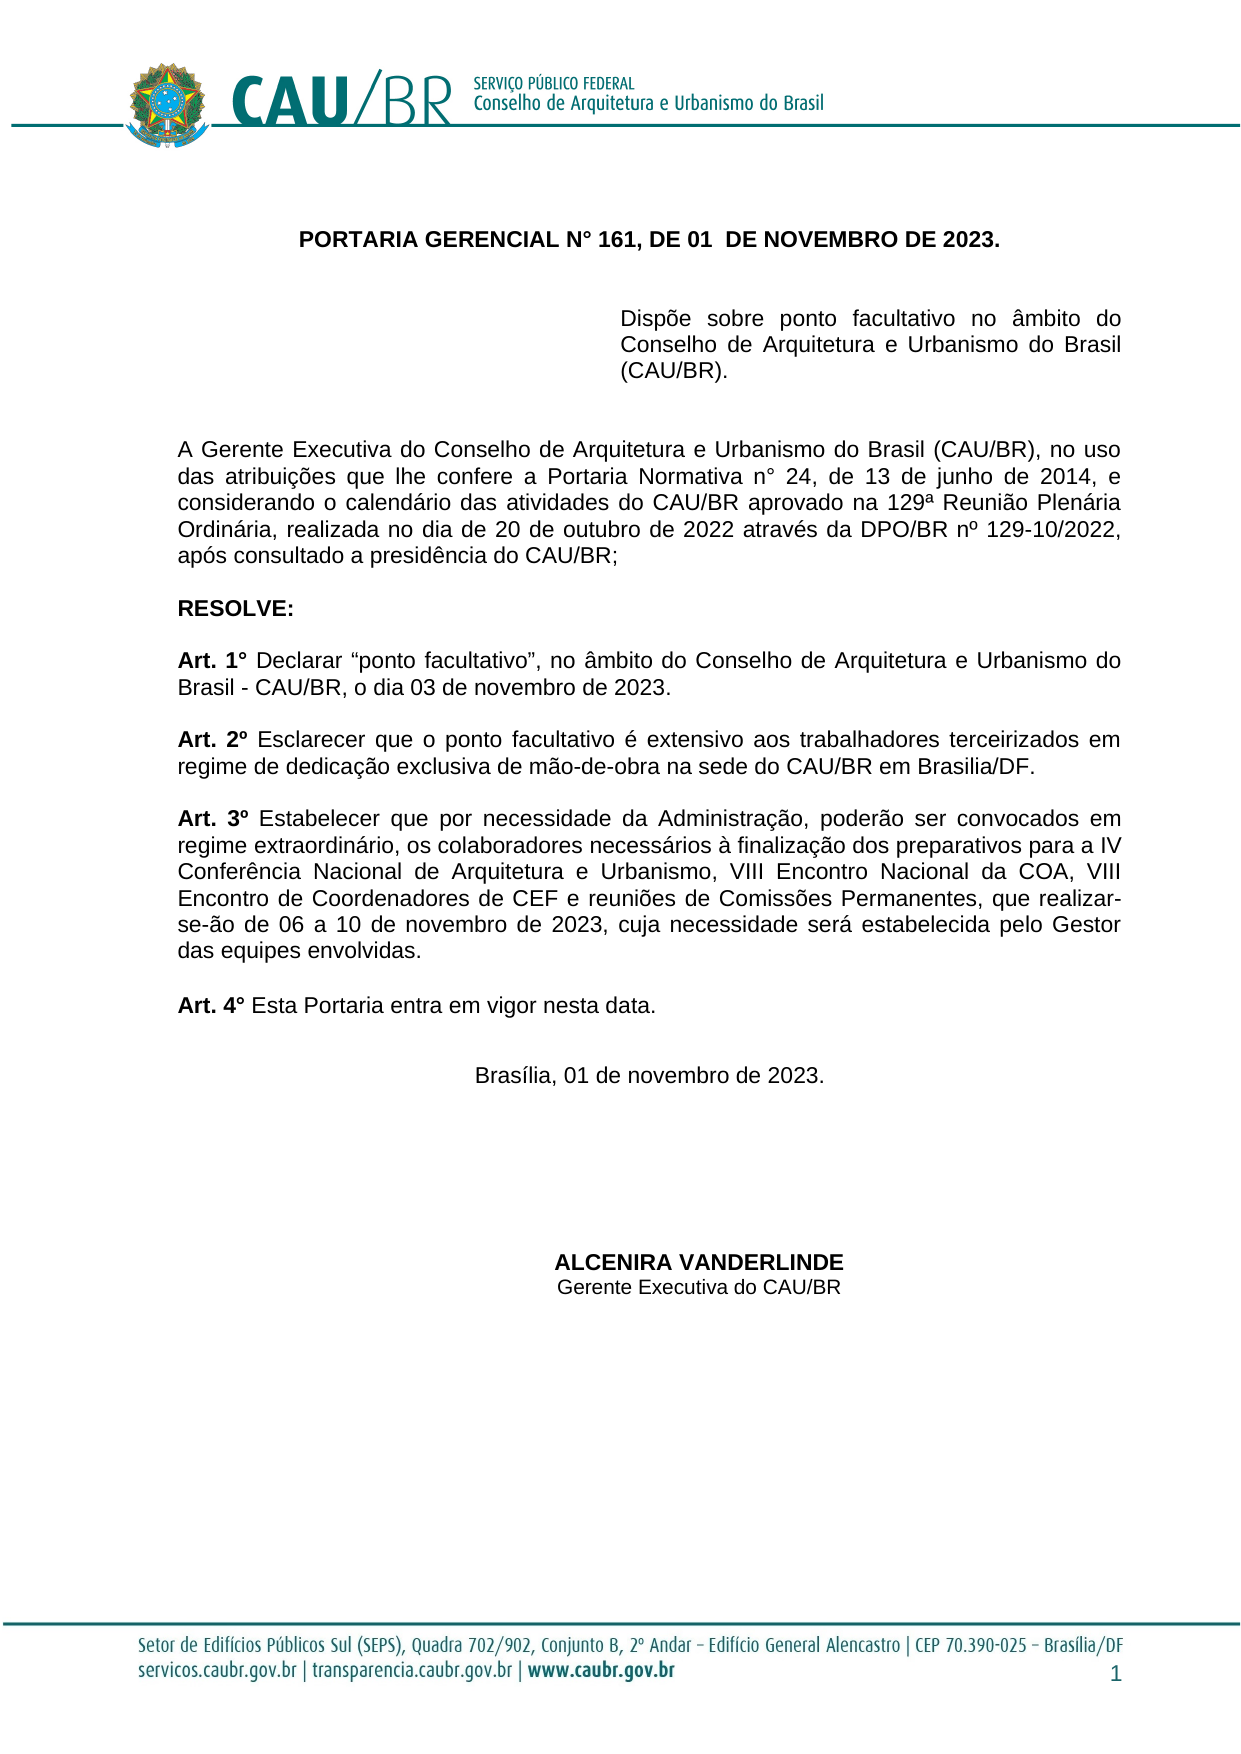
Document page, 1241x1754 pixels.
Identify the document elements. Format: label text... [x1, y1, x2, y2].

text Art. 4° Esta Portaria entra em vigor nesta data. [177, 992, 1122, 1019]
text A Gerente Executiva do Conselho de Arquitetura e Urbanismo do Brasil (CAU/BR), no uso das atribuições que lhe confere a Portaria Normativa n° 24, de 13 de junho de 2014, e considerando o calendário das atividades do CAU/BR aprovado na 129ª Reunião Plenária Ordinária, realizada no dia de 20 de outubro de 2022 através da DPO/BR nº 129-10/2022, após consultado a presidência do CAU/BR; [177, 436, 1122, 568]
text Art. 1° Declarar “ponto facultativo”, no âmbito do Conselho de Arquitetura e Urbanismo do Brasil - CAU/BR, o dia 03 de novembro de 2023. [177, 647, 1122, 700]
text Art. 2º Esclarecer que o ponto facultativo é extensivo aos trabalhadores terceirizados em regime de dedicação exclusiva de mão-de-obra na sede do CAU/BR em Brasilia/DF. [177, 726, 1122, 779]
text RESOLVE: [177, 594, 1122, 621]
text Brasília, 01 de novembro de 2023. [177, 1062, 1122, 1088]
picture [2, 1617, 1241, 1737]
text PORTARIA GERENCIAL N° 161, DE 01 DE NOVEMBRO DE 2023. [177, 226, 1122, 252]
text Dispõe sobre ponto facultativo no âmbito do Conselho de Arquitetura e Urbanismo do Brasil (CAU/BR). [620, 305, 1122, 384]
text Art. 3º Estabelecer que por necessidade da Administração, poderão ser convocados em regime extraordinário, os colaboradores necessários à finalização dos preparativos para a IV Conferência Nacional de Arquitetura e Urbanismo, VIII Encontro Nacional da COA, VIII Encontro de Coordenadores de CEF e reuniões de Comissões Permanentes, que realizar-se-ão de 06 a 10 de novembro de 2023, cuja necessidade será estabelecida pelo Gestor das equipes envolvidas. [177, 805, 1122, 963]
picture [11, 0, 1241, 176]
